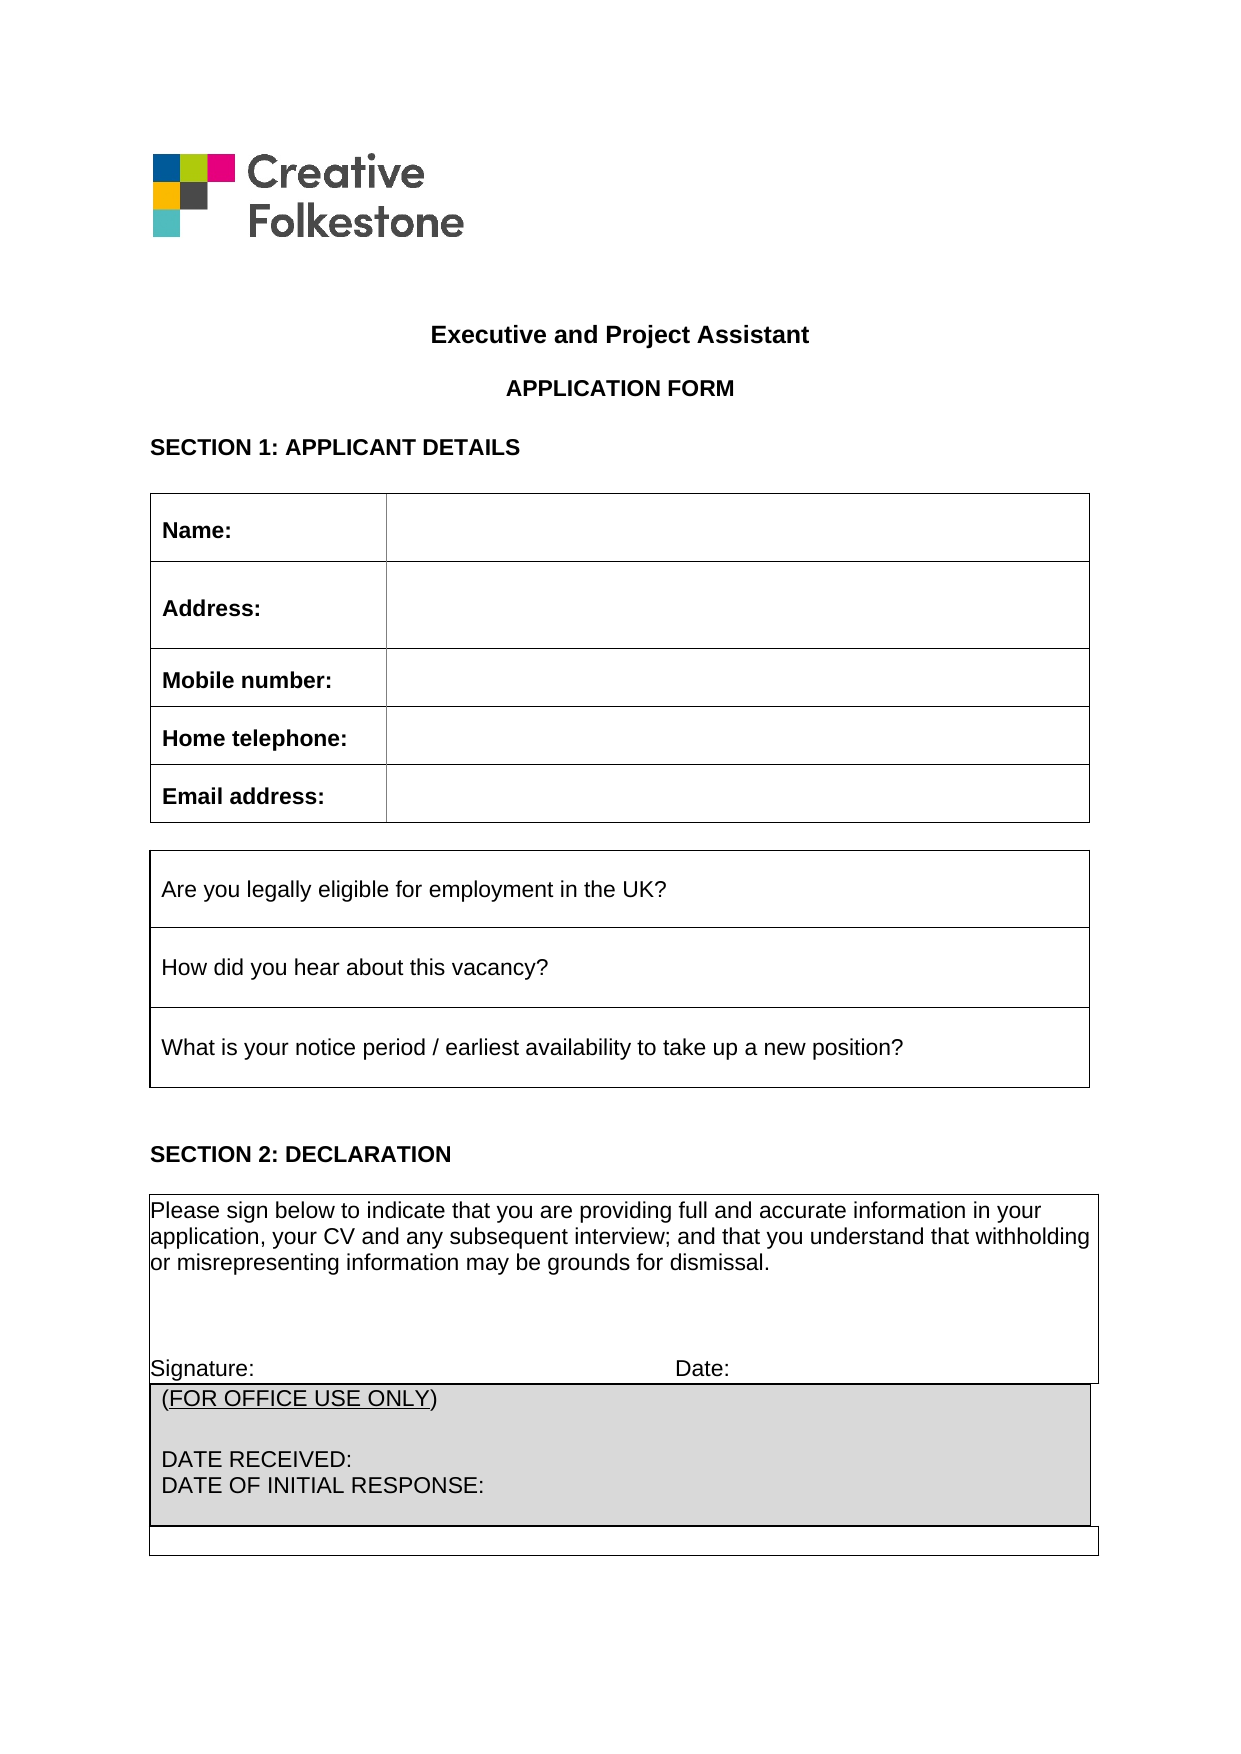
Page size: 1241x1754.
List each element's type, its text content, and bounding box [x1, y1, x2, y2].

table_cell Email address: [151, 765, 386, 822]
table_header Name: [151, 494, 386, 561]
table_cell Home telephone: [151, 707, 386, 763]
text SECTION 2: DECLARATION [150, 1141, 1090, 1167]
table_cell How did you hear about this vacancy? [151, 928, 1089, 1007]
table_cell [387, 765, 1089, 822]
text SECTION 1: APPLICANT DETAILS [150, 434, 1090, 460]
table_cell What is your notice period / earliest availability to take up a new position? [151, 1008, 1089, 1087]
table_cell Mobile number: [151, 649, 386, 706]
table_cell [387, 562, 1089, 648]
table_cell [387, 649, 1089, 706]
text APPLICATION FORM [150, 375, 1090, 401]
table_header [387, 494, 1089, 561]
table_header (FOR OFFICE USE ONLY) DATE RECEIVED: DATE OF INITIAL RESPONSE: [151, 1385, 1090, 1525]
table_cell Address: [151, 562, 386, 648]
table_cell [387, 707, 1089, 763]
text Signature: Date: [150, 1352, 1098, 1383]
table_header Are you legally eligible for employment in the UK? [151, 851, 1089, 927]
text Please sign below to indicate that you are providing full and accurate information in your application, your CV and any subsequent interview; and that you understand that withholding or misrepresenting information may be grounds for dismissal. [150, 1195, 1098, 1276]
text Executive and Project Assistant [150, 320, 1090, 348]
picture [150, 150, 466, 241]
